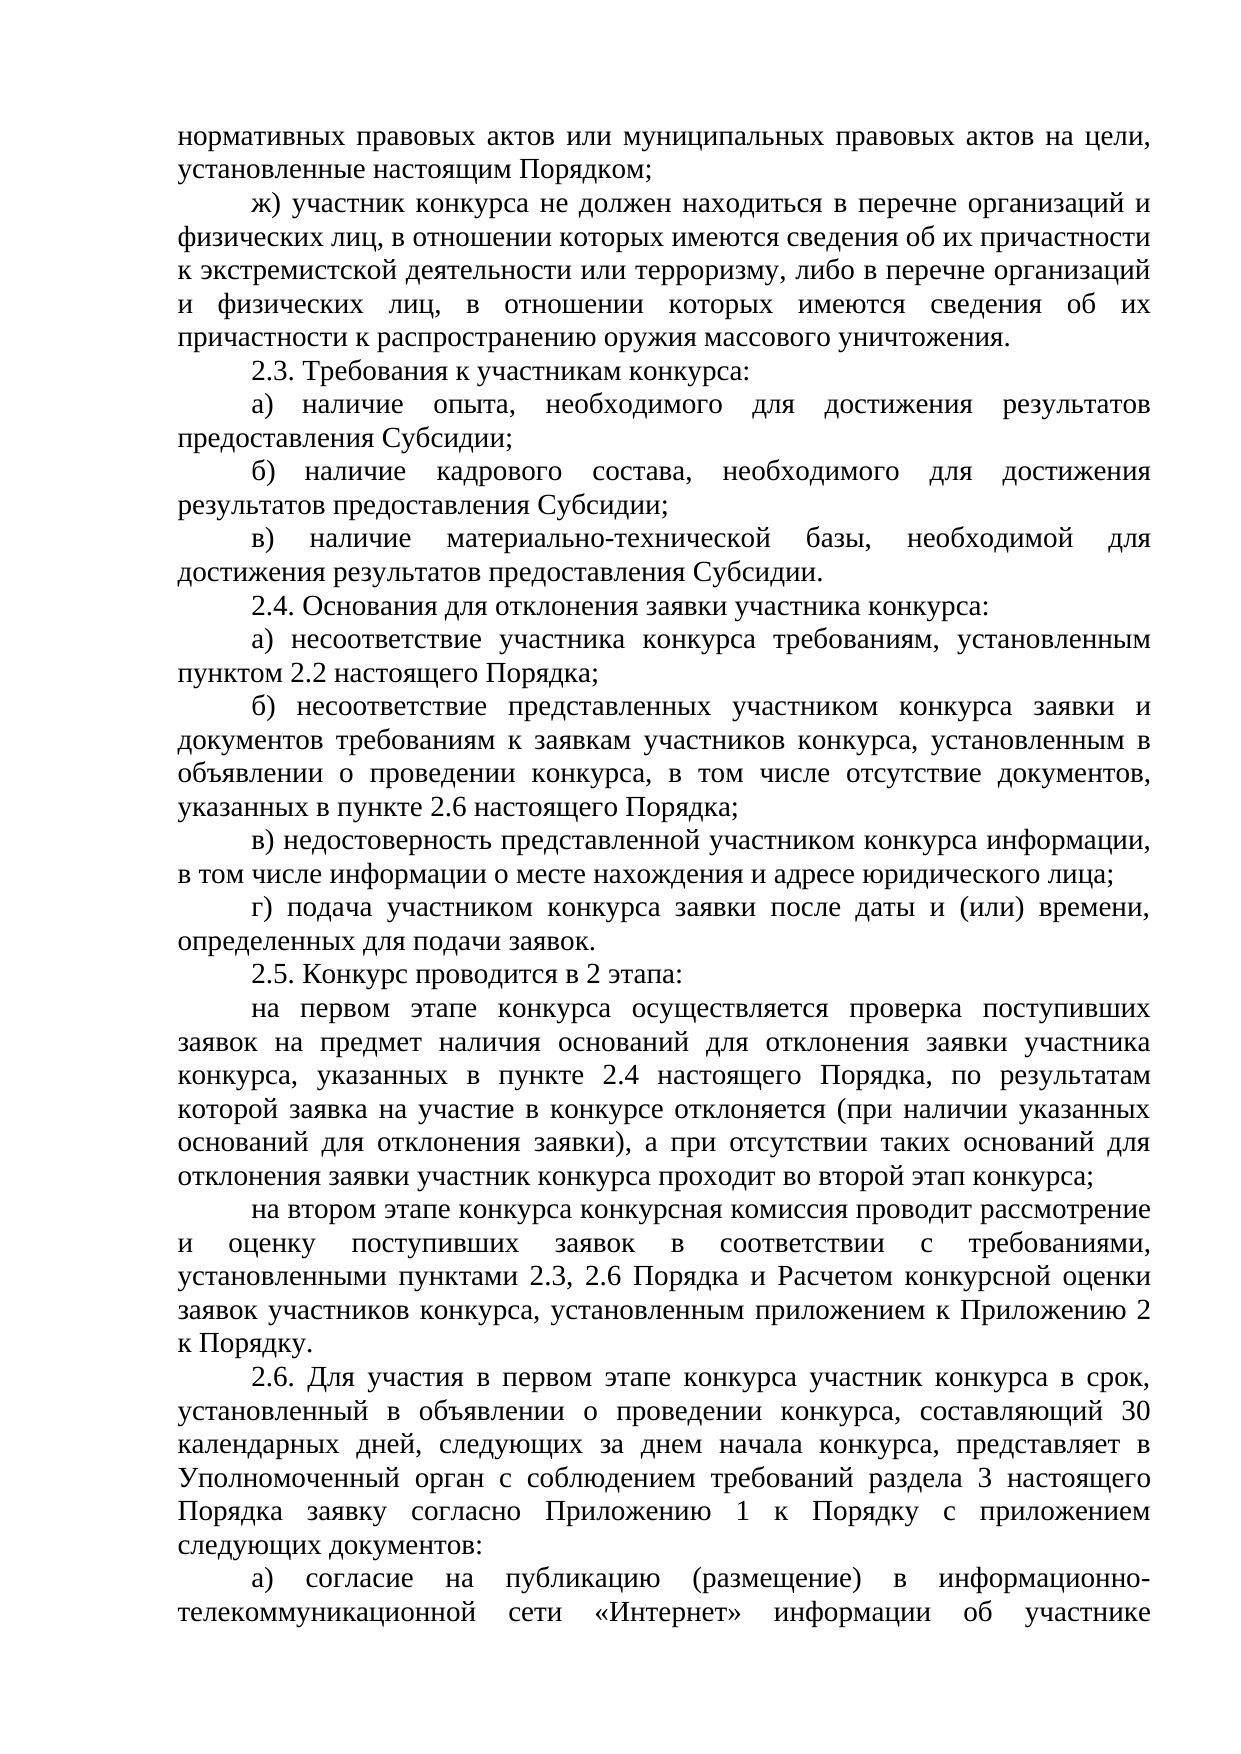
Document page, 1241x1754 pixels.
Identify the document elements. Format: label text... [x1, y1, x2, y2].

text на втором этапе конкурса конкурсная комиссия проводит рассмотрение и оценку поступивших заявок в соответствии с требованиями, установленными пунктами 2.3, 2.6 Порядка и Расчетом конкурсной оценки заявок участников конкурса, установленным приложением к Приложению 2 к Порядку. [177, 1191, 1152, 1359]
text 2.5. Конкурс проводится в 2 этапа: [177, 957, 1152, 990]
text 2.4. Основания для отклонения заявки участника конкурса: [177, 588, 1152, 621]
text б) несоответствие представленных участником конкурса заявки и документов требованиям к заявкам участников конкурса, установленным в объявлении о проведении конкурса, в том числе отсутствие документов, указанных в пункте 2.6 настоящего Порядка; [177, 688, 1152, 822]
text а) несоответствие участника конкурса требованиям, установленным пунктом 2.2 настоящего Порядка; [177, 621, 1152, 688]
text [177, 1560, 1152, 1627]
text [177, 118, 1152, 185]
text б) наличие кадрового состава, необходимого для достижения результатов предоставления Субсидии; [177, 453, 1152, 521]
text в) недостоверность представленной участником конкурса информации, в том числе информации о месте нахождения и адресе юридического лица; [177, 822, 1152, 889]
text на первом этапе конкурса осуществляется проверка поступивших заявок на предмет наличия оснований для отклонения заявки участника конкурса, указанных в пункте 2.4 настоящего Порядка, по результатам которой заявка на участие в конкурсе отклоняется (при наличии указанных оснований для отклонения заявки), а при отсутствии таких оснований для отклонения заявки участник конкурса проходит во второй этап конкурса; [177, 990, 1152, 1191]
text в) наличие материально-технической базы, необходимой для достижения результатов предоставления Субсидии. [177, 521, 1152, 588]
text г) подача участником конкурса заявки после даты и (или) времени, определенных для подачи заявок. [177, 889, 1152, 957]
text 2.6. Для участия в первом этапе конкурса участник конкурса в срок, установленный в объявлении о проведении конкурса, составляющий 30 календарных дней, следующих за днем начала конкурса, представляет в Уполномоченный орган с соблюдением требований раздела 3 настоящего Порядка заявку согласно Приложению 1 к Порядку с приложением следующих документов: [177, 1359, 1152, 1560]
text ж) участник конкурса не должен находиться в перечне организаций и физических лиц, в отношении которых имеются сведения об их причастности к экстремистской деятельности или терроризму, либо в перечне организаций и физических лиц, в отношении которых имеются сведения об их причастности к распространению оружия массового уничтожения. [177, 185, 1152, 353]
text а) наличие опыта, необходимого для достижения результатов предоставления Субсидии; [177, 386, 1152, 453]
text 2.3. Требования к участникам конкурса: [177, 353, 1152, 386]
